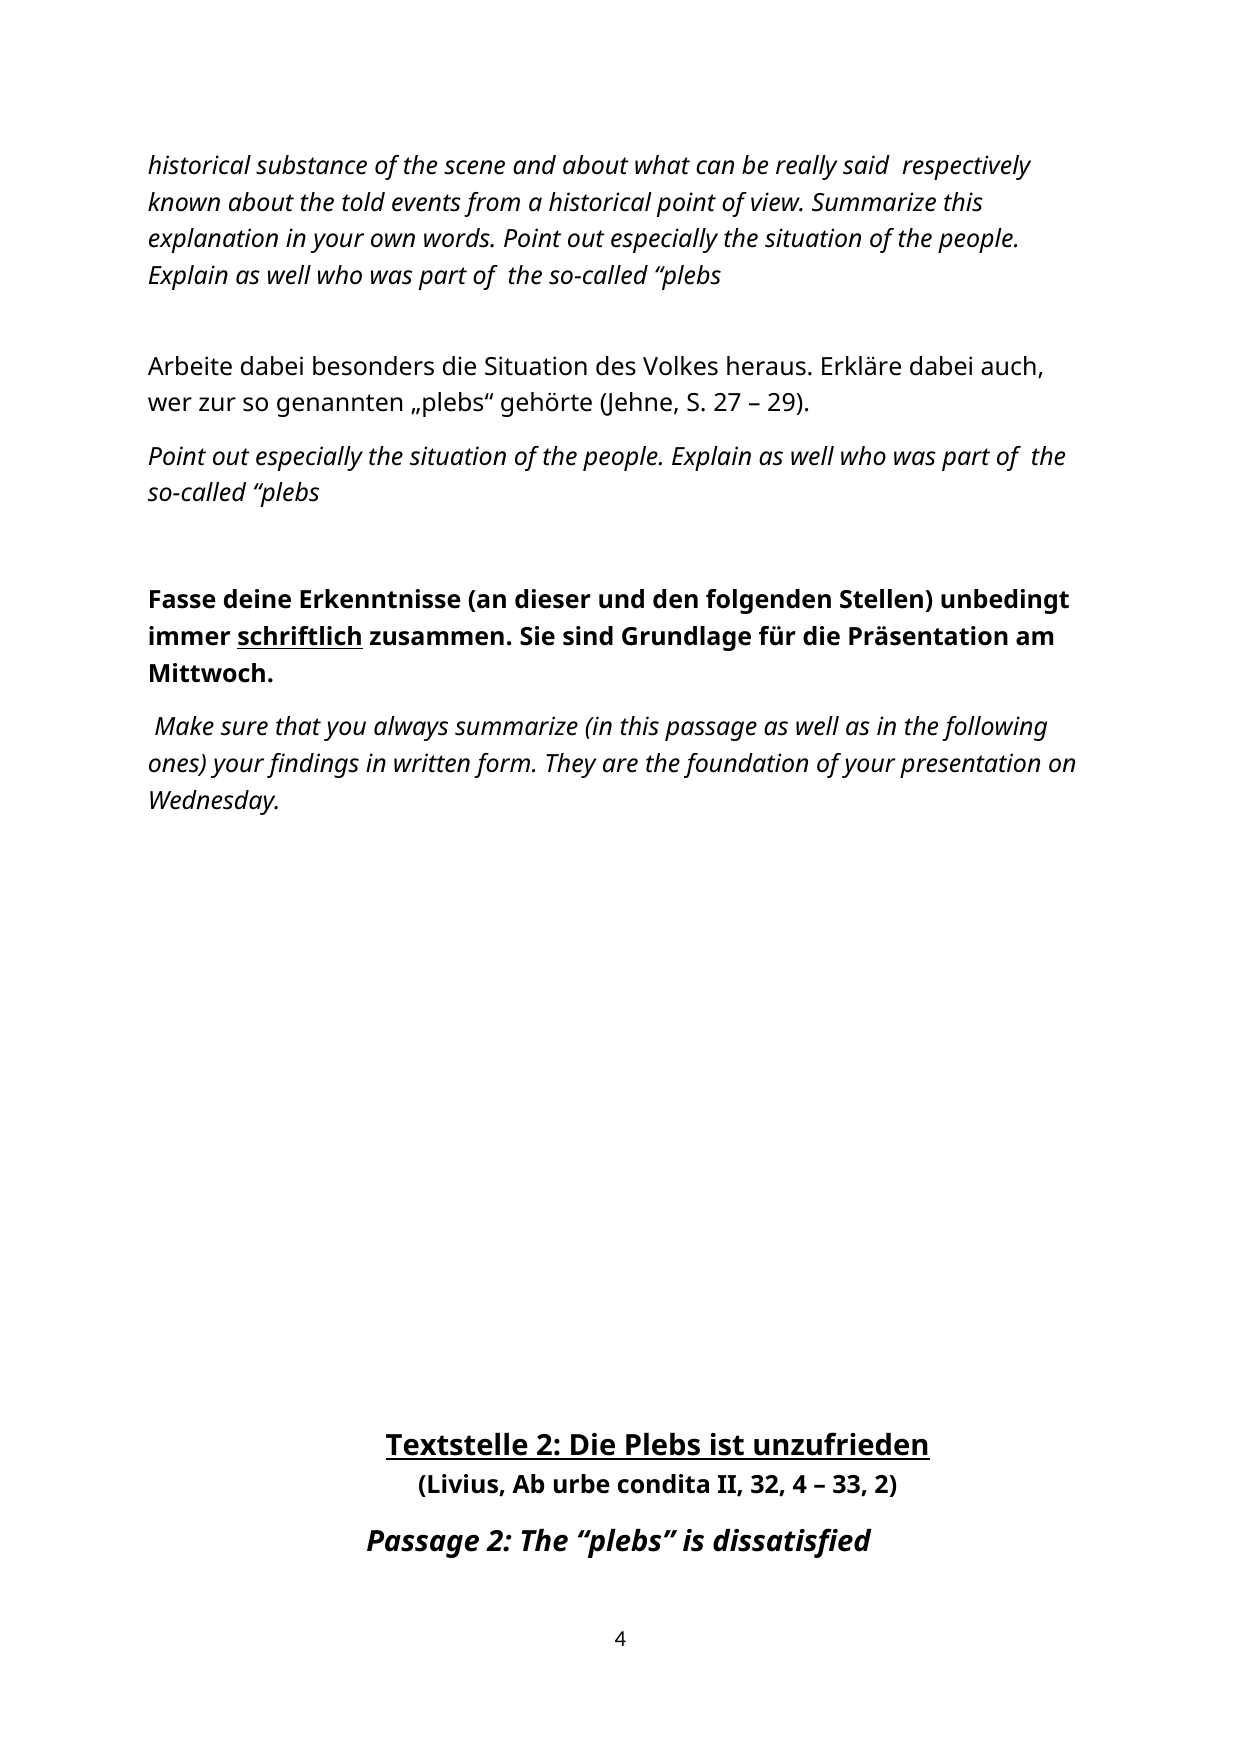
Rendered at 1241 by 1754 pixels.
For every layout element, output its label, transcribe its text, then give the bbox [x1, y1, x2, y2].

text Arbeite dabei besonders die Situation des Volkes heraus. Erkläre dabei auch, wer zur so genannten „plebs“ gehörte (Jehne, S. 27 – 29). [148, 348, 1093, 419]
text Passage 2: The “plebs” is dissatisfied [148, 1521, 1093, 1560]
text Fasse deine Erkenntnisse (an dieser und den folgenden Stellen) unbedingt immer schriftlich zusammen. Sie sind Grundlage für die Präsentation am Mittwoch. [148, 582, 1093, 689]
list Textstelle 2: Die Plebs ist unzufrieden [223, 1424, 1093, 1464]
text ones) your findings in written form. They are the foundation of your presentation on Wednesday. [148, 746, 1093, 817]
text Point out especially the situation of the people. Explain as well who was part of the so-called “plebs [148, 438, 1093, 509]
text historical substance of the scene and about what can be really said respectively [148, 148, 1093, 182]
text Make sure that you always summarize (in this passage as well as in the following [148, 709, 1093, 743]
list (Livius, Ab urbe condita II, 32, 4 – 33, 2) [223, 1467, 1093, 1501]
text known about the told events from a historical point of view. Summarize this explanation in your own words. Point out especially the situation of the people. Explain as well who was part of the so-called “plebs [148, 184, 1093, 292]
